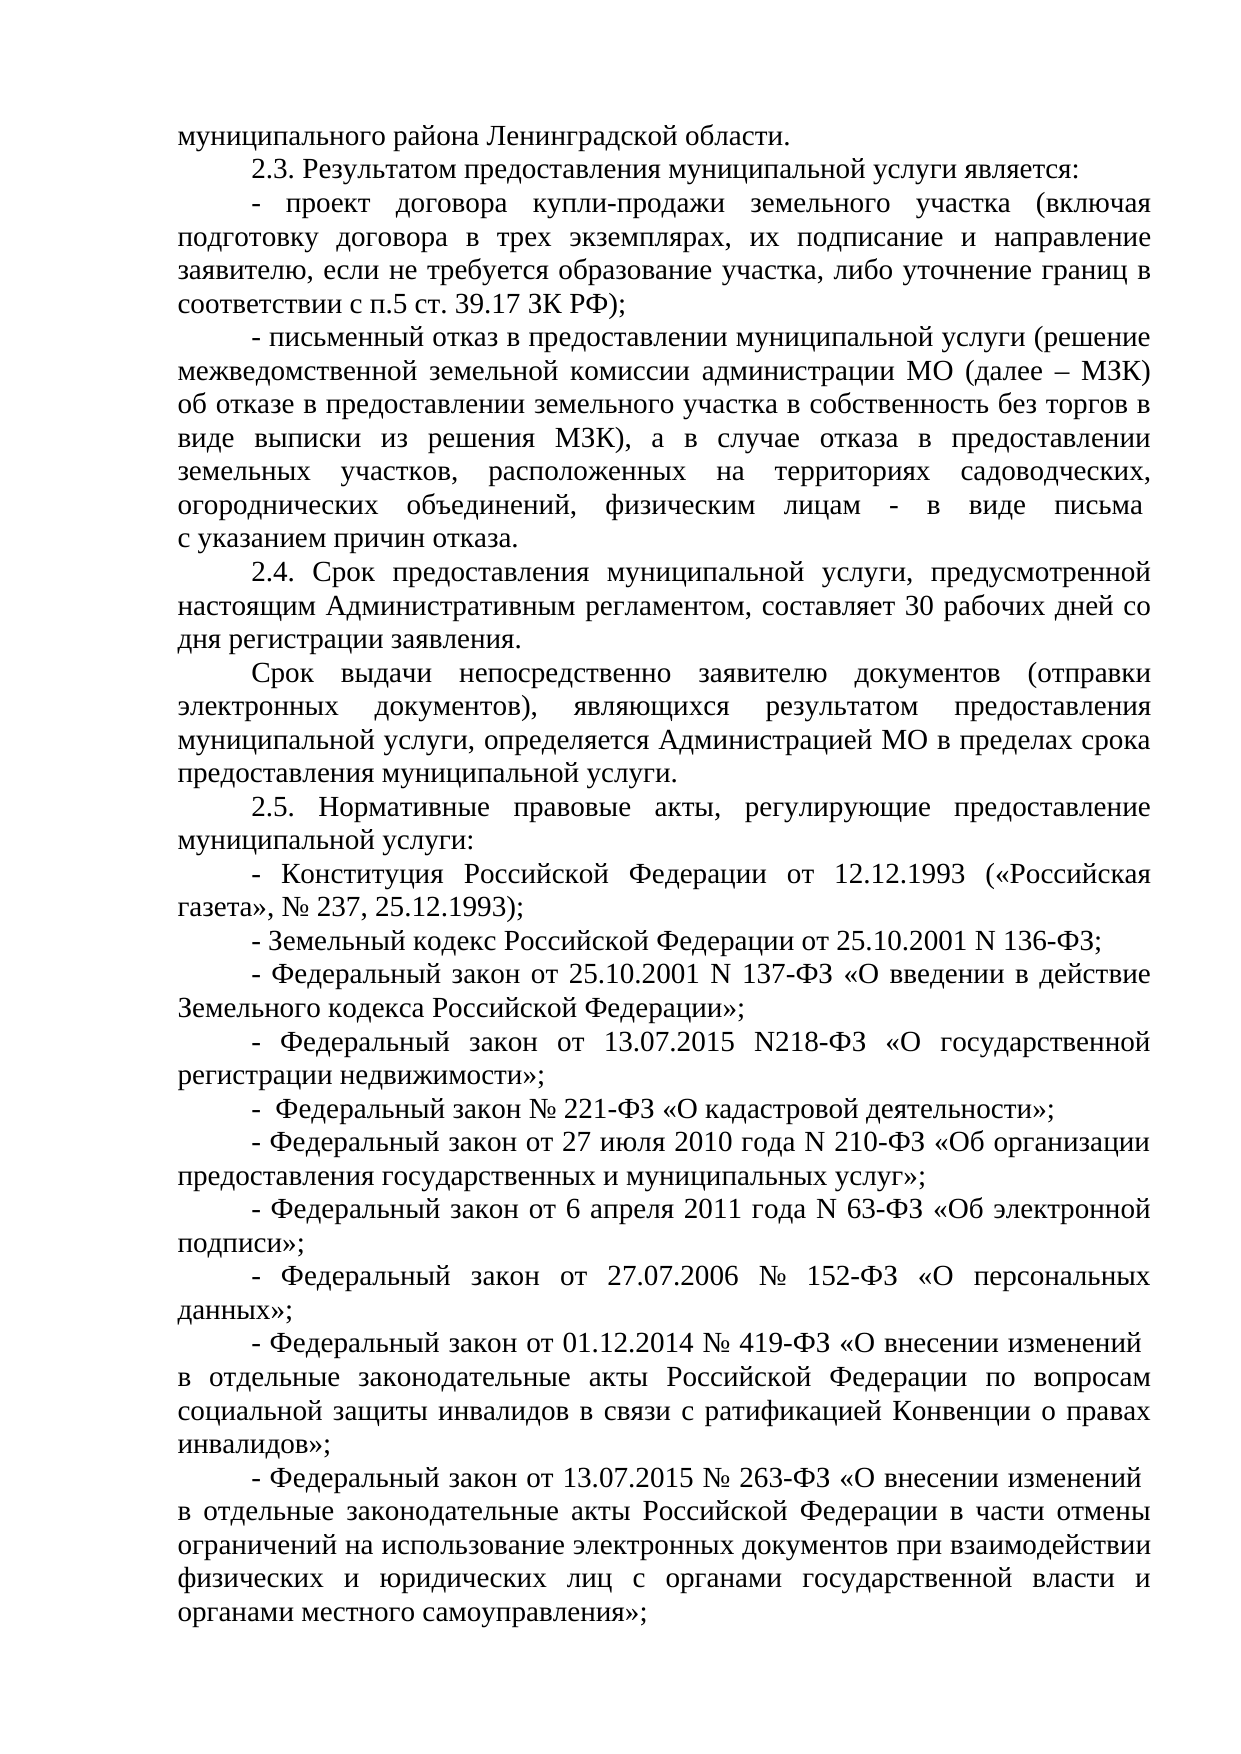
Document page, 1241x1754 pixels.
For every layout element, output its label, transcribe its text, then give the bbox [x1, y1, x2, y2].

text - письменный отказ в предоставлении муниципальной услуги (решение межведомственной земельной комиссии администрации МО (далее – МЗК) об отказе в предоставлении земельного участка в собственность без торгов в виде выписки из решения МЗК), а в случае отказа в предоставлении земельных участков, расположенных на территориях садоводческих, огороднических объединений, физическим лицам - в виде письма с указанием причин отказа. [177, 319, 1152, 554]
text - Конституция Российской Федерации от 12.12.1993 («Российская газета», № 237, 25.12.1993); [177, 856, 1152, 923]
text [177, 118, 1152, 152]
text - Земельный кодекс Российской Федерации от 25.10.2001 N 136-ФЗ; [177, 923, 1152, 957]
text - Федеральный закон от 13.07.2015 № 263-ФЗ «О внесении изменений в отдельные законодательные акты Российской Федерации в части отмены ограничений на использование электронных документов при взаимодействии физических и юридических лиц с органами государственной власти и органами местного самоуправления»; [177, 1460, 1152, 1627]
text 2.4. Срок предоставления муниципальной услуги, предусмотренной настоящим Административным регламентом, составляет 30 рабочих дней со дня регистрации заявления. [177, 554, 1152, 655]
text - Федеральный закон от 6 апреля 2011 года N 63-ФЗ «Об электронной подписи»; [177, 1191, 1152, 1258]
text - проект договора купли-продажи земельного участка (включая подготовку договора в трех экземплярах, их подписание и направление заявителю, если не требуется образование участка, либо уточнение границ в соответствии с п.5 ст. 39.17 ЗК РФ); [177, 185, 1152, 319]
text - Федеральный закон от 25.10.2001 N 137-ФЗ «О введении в действие Земельного кодекса Российской Федерации»; [177, 957, 1152, 1024]
text - Федеральный закон от 27 июля 2010 года N 210-ФЗ «Об организации предоставления государственных и муниципальных услуг»; [177, 1124, 1152, 1191]
text Срок выдачи непосредственно заявителю документов (отправки электронных документов), являющихся результатом предоставления муниципальной услуги, определяется Администрацией МО в пределах срока предоставления муниципальной услуги. [177, 655, 1152, 789]
text 2.3. Результатом предоставления муниципальной услуги является: [177, 152, 1152, 185]
text - Федеральный закон от 01.12.2014 № 419-ФЗ «О внесении изменений в отдельные законодательные акты Российской Федерации по вопросам социальной защиты инвалидов в связи с ратификацией Конвенции о правах инвалидов»; [177, 1326, 1152, 1460]
text - Федеральный закон от 27.07.2006 № 152-ФЗ «О персональных данных»; [177, 1258, 1152, 1326]
text - Федеральный закон № 221-ФЗ «О кадастровой деятельности»; [177, 1091, 1152, 1124]
text 2.5. Нормативные правовые акты, регулирующие предоставление муниципальной услуги: [177, 789, 1152, 856]
text - Федеральный закон от 13.07.2015 N218-ФЗ «О государственной регистрации недвижимости»; [177, 1024, 1152, 1091]
